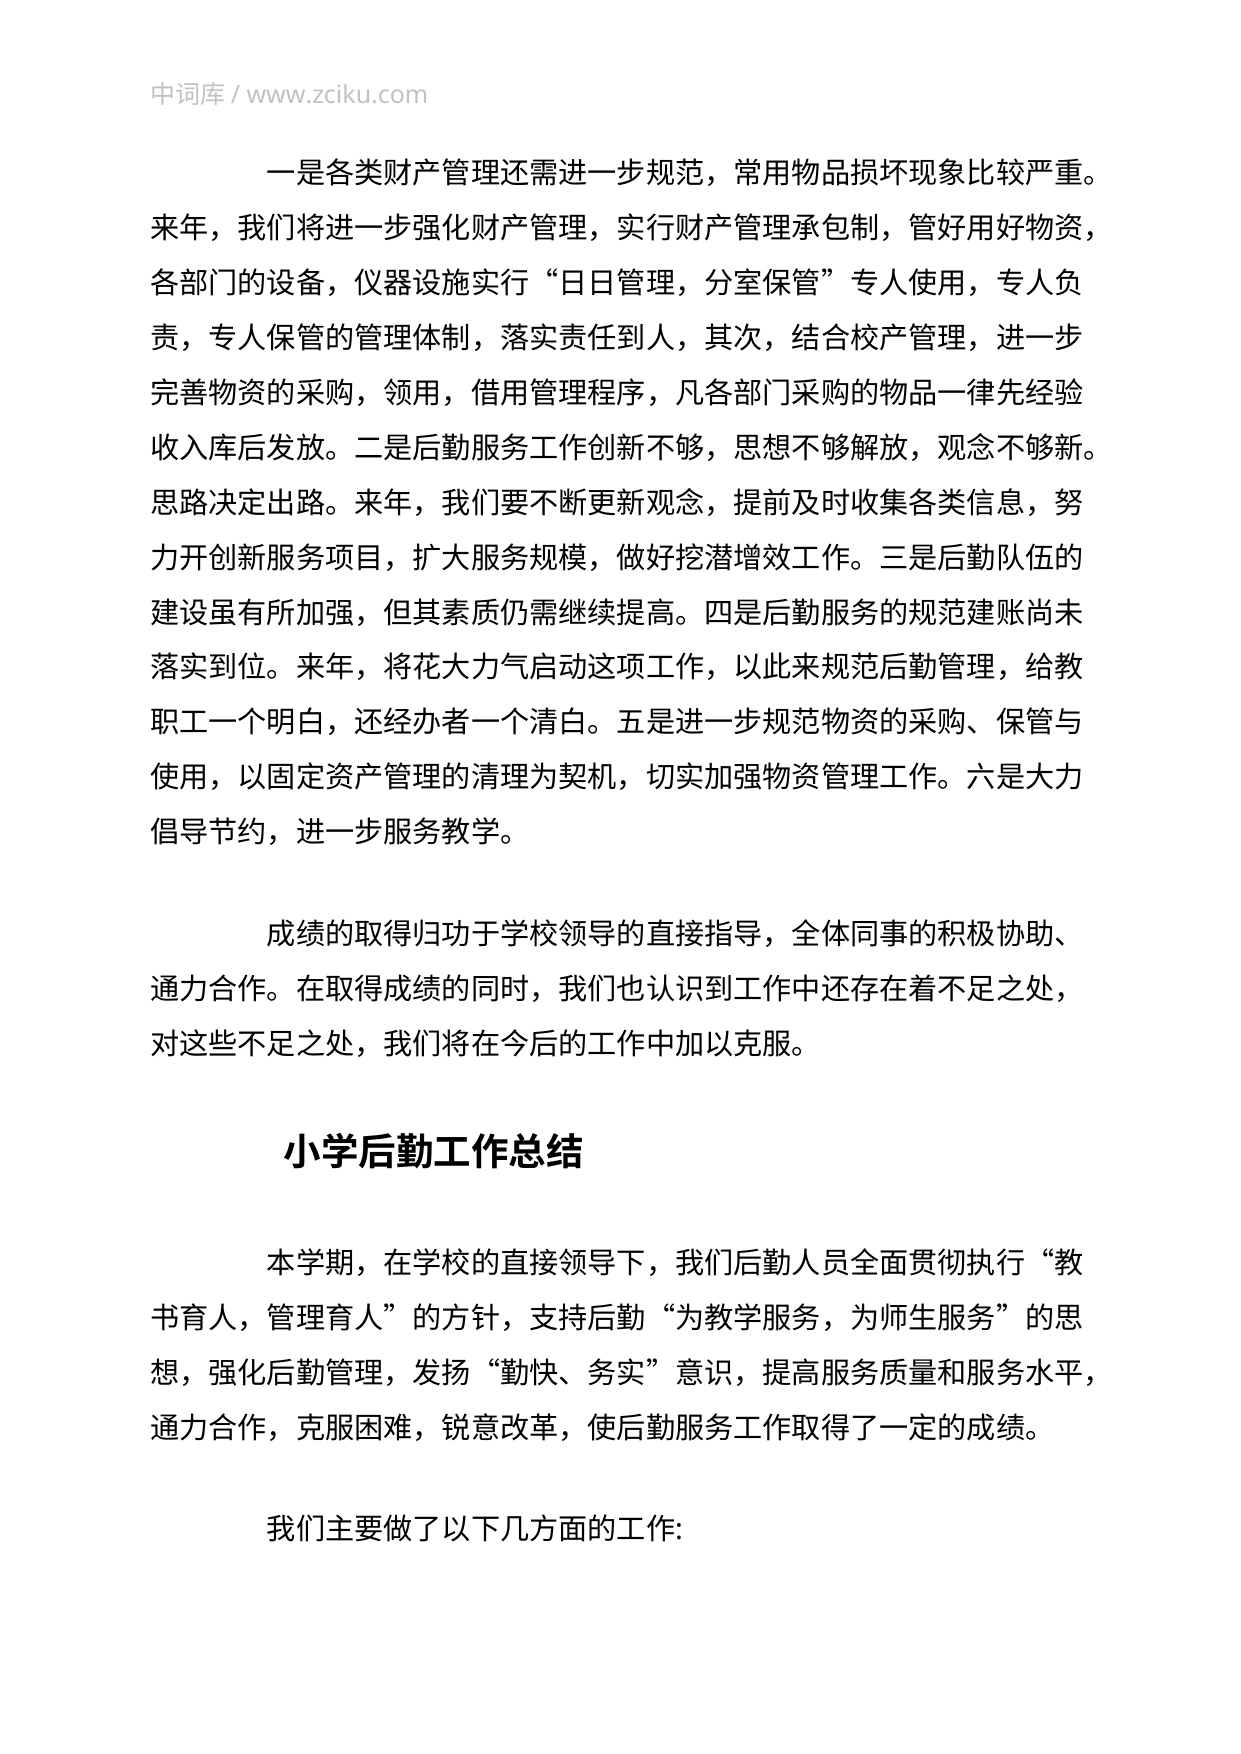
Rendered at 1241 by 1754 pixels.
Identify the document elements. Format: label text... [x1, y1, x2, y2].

text 一是各类财产管理还需进一步规范，常用物品损坏现象比较严重。来年，我们将进一步强化财产管理，实行财产管理承包制，管好用好物资，各部门的设备，仪器设施实行“日日管理，分室保管”专人使用，专人负责，专人保管的管理体制，落实责任到人，其次，结合校产管理，进一步完善物资的采购，领用，借用管理程序，凡各部门采购的物品一律先经验收入库后发放。二是后勤服务工作创新不够，思想不够解放，观念不够新。思路决定出路。来年，我们要不断更新观念，提前及时收集各类信息，努力开创新服务项目，扩大服务规模，做好挖潜增效工作。三是后勤队伍的建设虽有所加强，但其素质仍需继续提高。四是后勤服务的规范建账尚未落实到位。来年，将花大力气启动这项工作，以此来规范后勤管理，给教职工一个明白，还经办者一个清白。五是进一步规范物资的采购、保管与使用，以固定资产管理的清理为契机，切实加强物资管理工作。六是大力倡导节约，进一步服务教学。 [150, 150, 1090, 851]
text 成绩的取得归功于学校领导的直接指导，全体同事的积极协助、通力合作。在取得成绩的同时，我们也认识到工作中还存在着不足之处，对这些不足之处，我们将在今后的工作中加以克服。 [150, 911, 1090, 1063]
text 小学后勤工作总结 [150, 1122, 1090, 1176]
text 我们主要做了以下几方面的工作: [150, 1506, 1090, 1548]
text 本学期，在学校的直接领导下，我们后勤人员全面贯彻执行“教书育人，管理育人”的方针，支持后勤“为教学服务，为师生服务”的思想，强化后勤管理，发扬“勤快、务实”意识，提高服务质量和服务水平，通力合作，克服困难，锐意改革，使后勤服务工作取得了一定的成绩。 [150, 1239, 1090, 1446]
